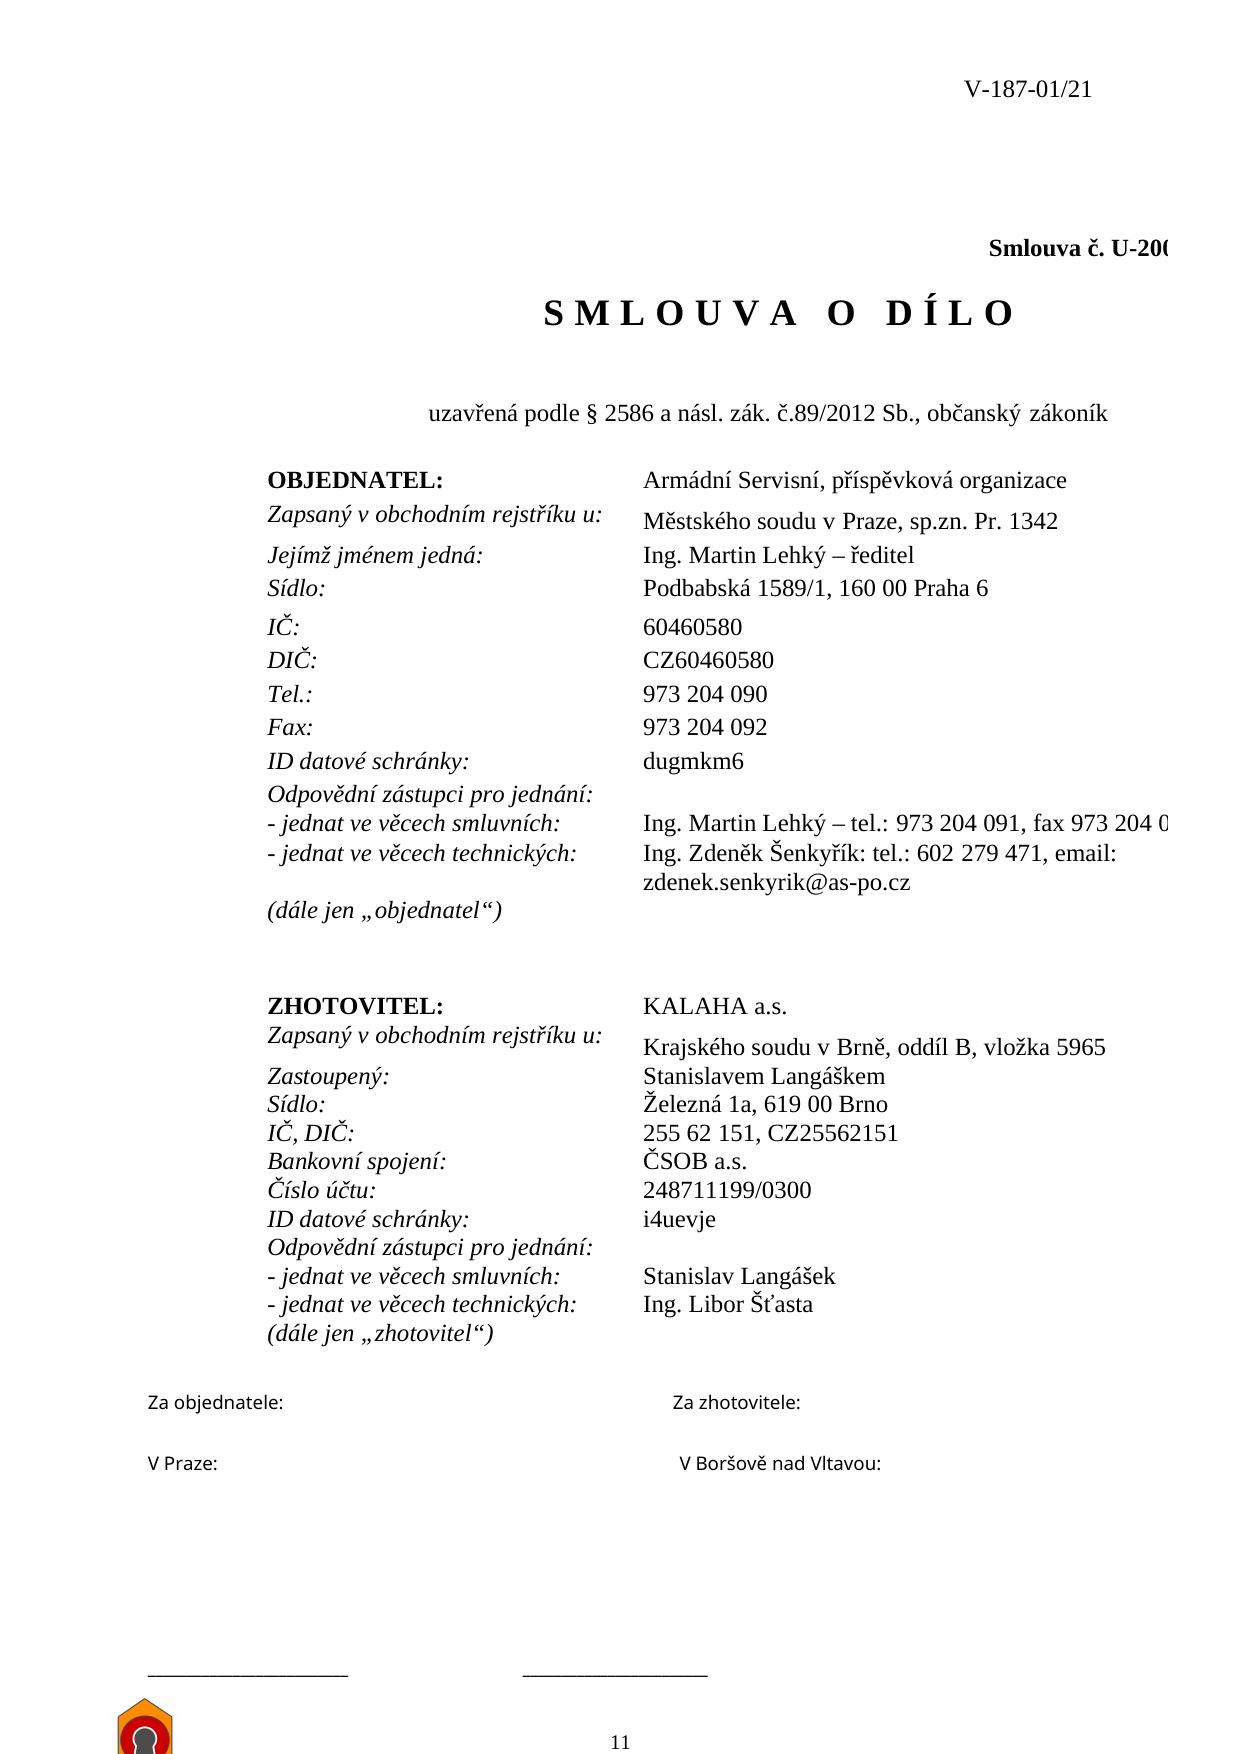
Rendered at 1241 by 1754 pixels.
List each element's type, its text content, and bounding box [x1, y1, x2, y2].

text V Praze: V Boršově nad Vltavou: [148, 1450, 1092, 1476]
picture [109, 1695, 180, 1754]
text Za objednatele: Za zhotovitele: [148, 1389, 1092, 1415]
text __________________________ ________________________ [148, 1654, 1092, 1680]
